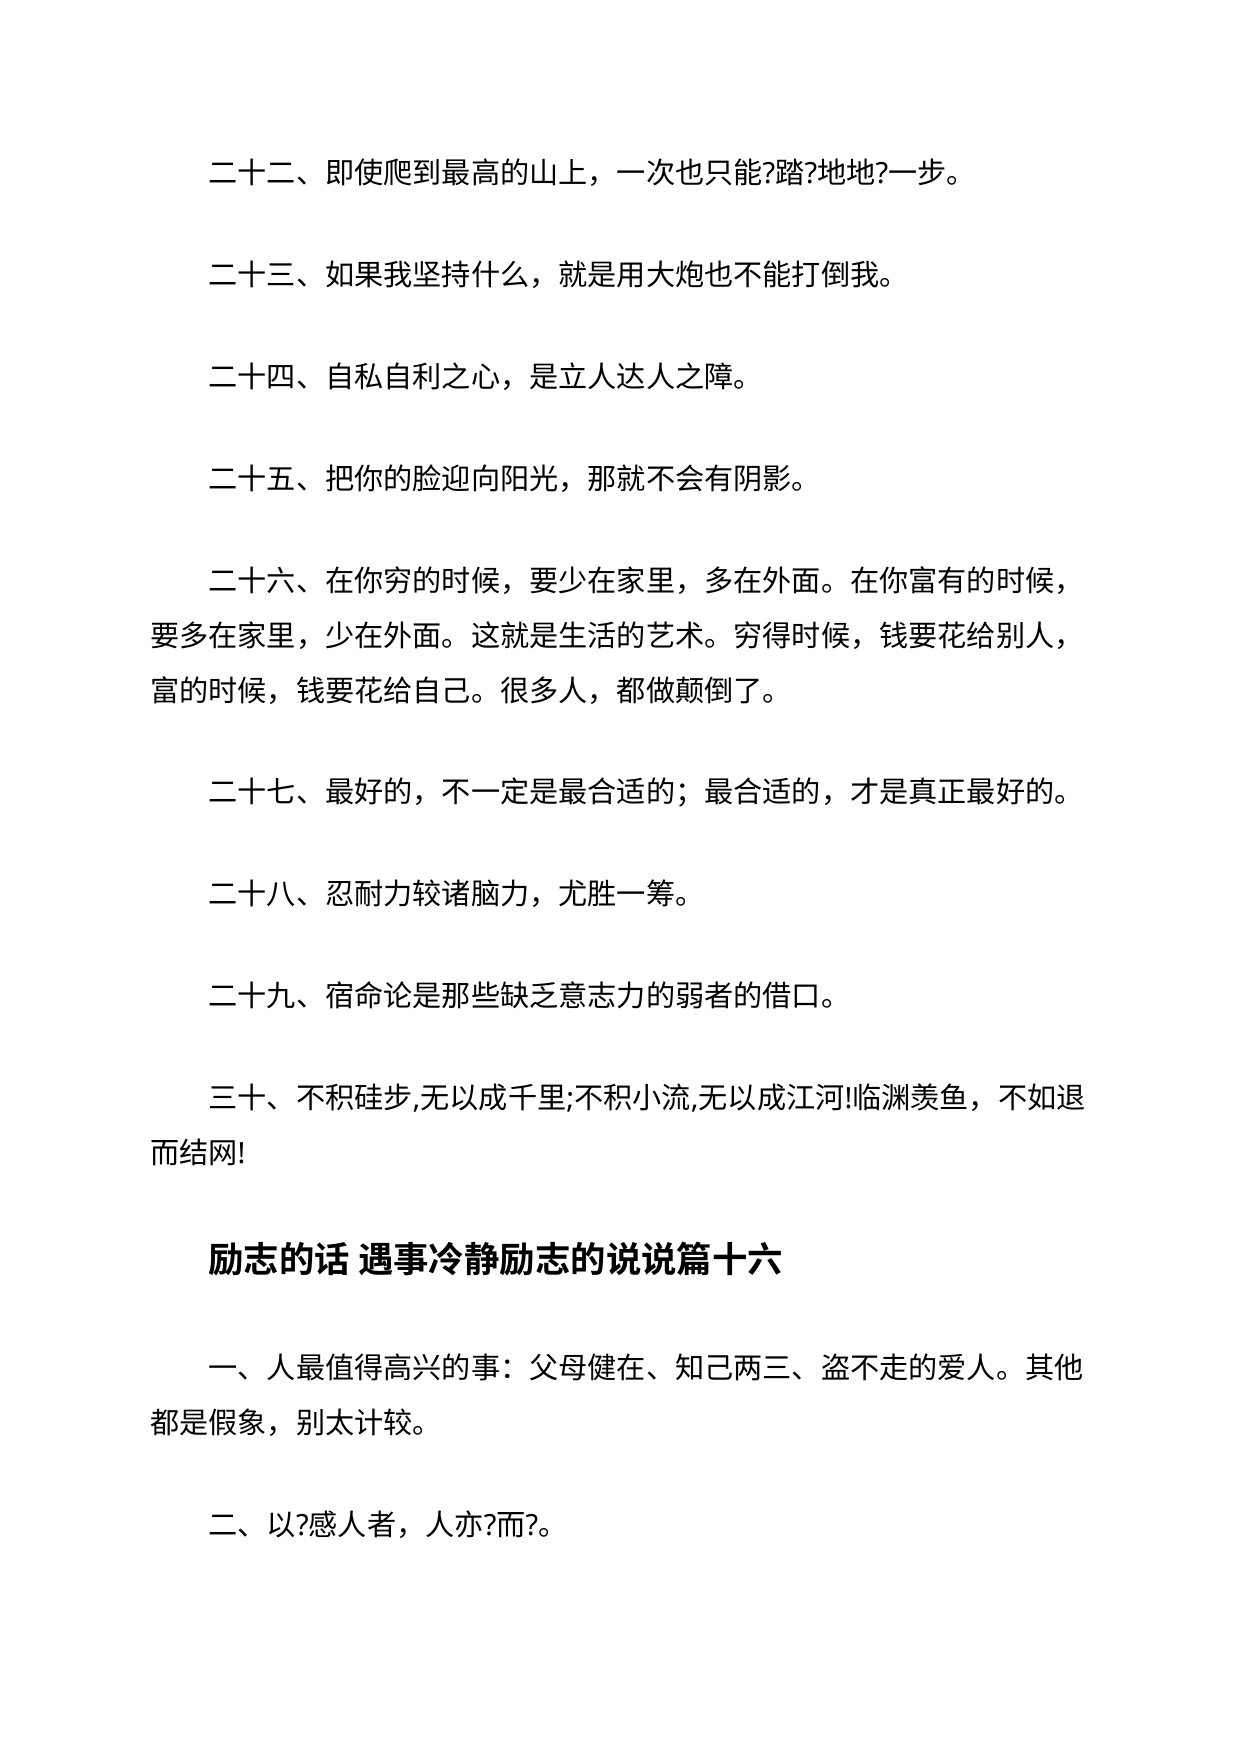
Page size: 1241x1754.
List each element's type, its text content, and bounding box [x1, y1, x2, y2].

text 二十八、忍耐力较诸脑力，尤胜一筹。 [150, 871, 1090, 913]
text 励志的话 遇事冷静励志的说说篇十六 [150, 1231, 1090, 1282]
text 三十、不积硅步,无以成千里;不积小流,无以成江河!临渊羡鱼，不如退而结网! [150, 1074, 1090, 1172]
text 二十三、如果我坚持什么，就是用大炮也不能打倒我。 [150, 252, 1090, 294]
text 一、人最值得高兴的事：父母健在、知己两三、盗不走的爱人。其他都是假象，别太计较。 [150, 1344, 1090, 1442]
text 二十二、即使爬到最高的山上，一次也只能?踏?地地?一步。 [150, 150, 1090, 192]
text 二十六、在你穷的时候，要少在家里，多在外面。在你富有的时候，要多在家里，少在外面。这就是生活的艺术。穷得时候，钱要花给别人，富的时候，钱要花给自己。很多人，都做颠倒了。 [150, 557, 1090, 709]
text 二十九、宿命论是那些缺乏意志力的弱者的借口。 [150, 972, 1090, 1015]
text 二、以?感人者，人亦?而?。 [150, 1501, 1090, 1544]
text 二十七、最好的，不一定是最合适的；最合适的，才是真正最好的。 [150, 769, 1090, 811]
text 二十五、把你的脸迎向阳光，那就不会有阴影。 [150, 456, 1090, 498]
text 二十四、自私自利之心，是立人达人之障。 [150, 354, 1090, 396]
